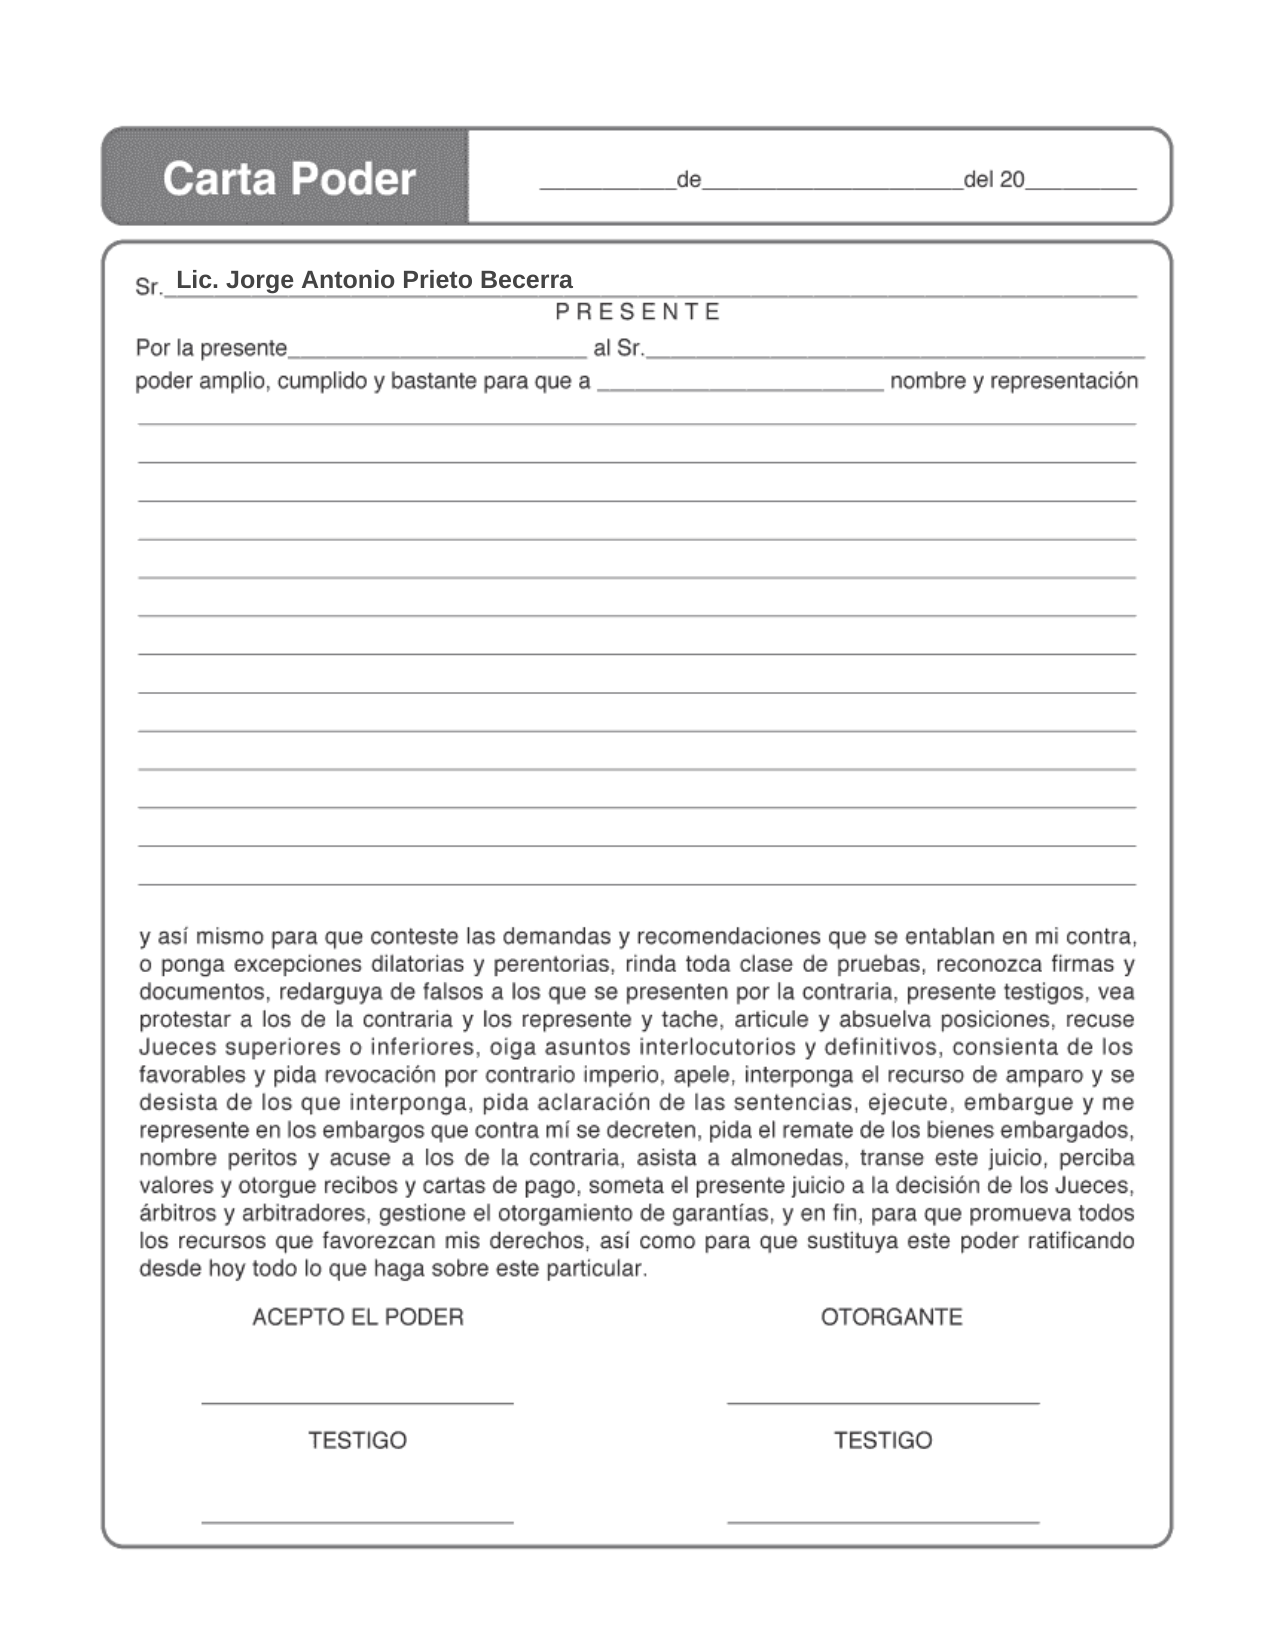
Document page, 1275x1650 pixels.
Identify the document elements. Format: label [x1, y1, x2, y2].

picture [65, 98, 1210, 1554]
